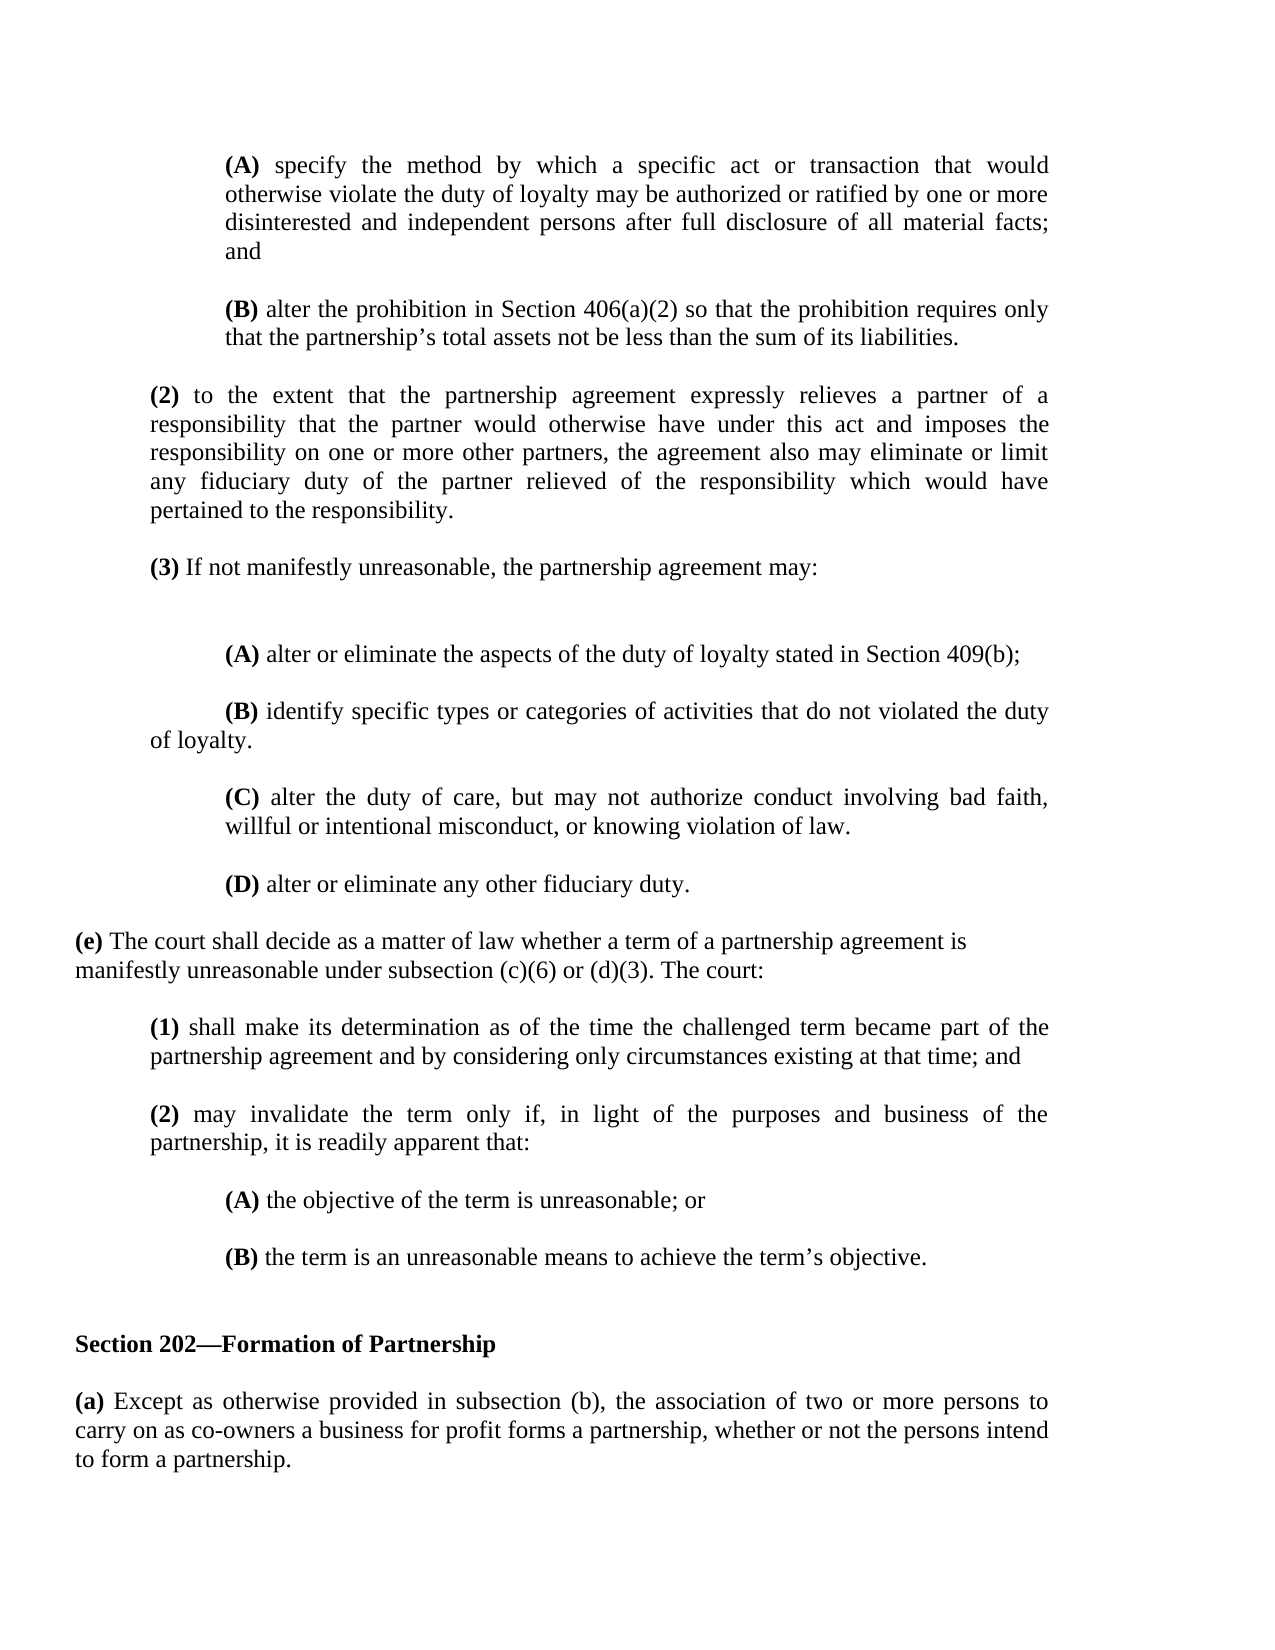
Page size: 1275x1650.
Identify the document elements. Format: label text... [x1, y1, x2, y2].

text (A) specify the method by which a specific act or transaction that would otherwise violate the duty of loyalty may be authorized or ratified by one or more disinterested and independent persons after full disclosure of all material facts; and [225, 150, 1050, 265]
text manifestly unreasonable under subsection (c)(6) or (d)(3). The court: [75, 955, 1050, 984]
text (e) The court shall decide as a matter of law whether a term of a partnership agreement is [75, 926, 1050, 955]
text (B) identify specific types or categories of activities that do not violated the duty of loyalty. [150, 696, 1050, 754]
text (A) the objective of the term is unreasonable; or [150, 1185, 1050, 1214]
text (a) Except as otherwise provided in subsection (b), the association of two or more persons to carry on as co-owners a business for profit forms a partnership, whether or not the persons intend to form a partnership. [75, 1386, 1050, 1472]
text (2) to the extent that the partnership agreement expressly relieves a partner of a responsibility that the partner would otherwise have under this act and imposes the responsibility on one or more other partners, the agreement also may eliminate or limit any fiduciary duty of the partner relieved of the responsibility which would have pertained to the responsibility. [150, 380, 1050, 524]
text (D) alter or eliminate any other fiduciary duty. [225, 869, 1050, 897]
text (2) may invalidate the term only if, in light of the purposes and business of the partnership, it is readily apparent that: [150, 1099, 1050, 1156]
text (1) shall make its determination as of the time the challenged term became part of the partnership agreement and by considering only circumstances existing at that time; and [150, 1012, 1050, 1070]
text (3) If not manifestly unreasonable, the partnership agreement may: [150, 552, 1050, 610]
text (C) alter the duty of care, but may not authorize conduct involving bad faith, willful or intentional misconduct, or knowing violation of law. [225, 782, 1050, 840]
text Section 202—Formation of Partnership [75, 1329, 1050, 1357]
text (B) the term is an unreasonable means to achieve the term’s objective. [150, 1242, 1050, 1271]
text (B) alter the prohibition in Section 406(a)(2) so that the prohibition requires only that the partnership’s total assets not be less than the sum of its liabilities. [225, 294, 1050, 351]
text (A) alter or eliminate the aspects of the duty of loyalty stated in Section 409(b); [150, 639, 1050, 667]
